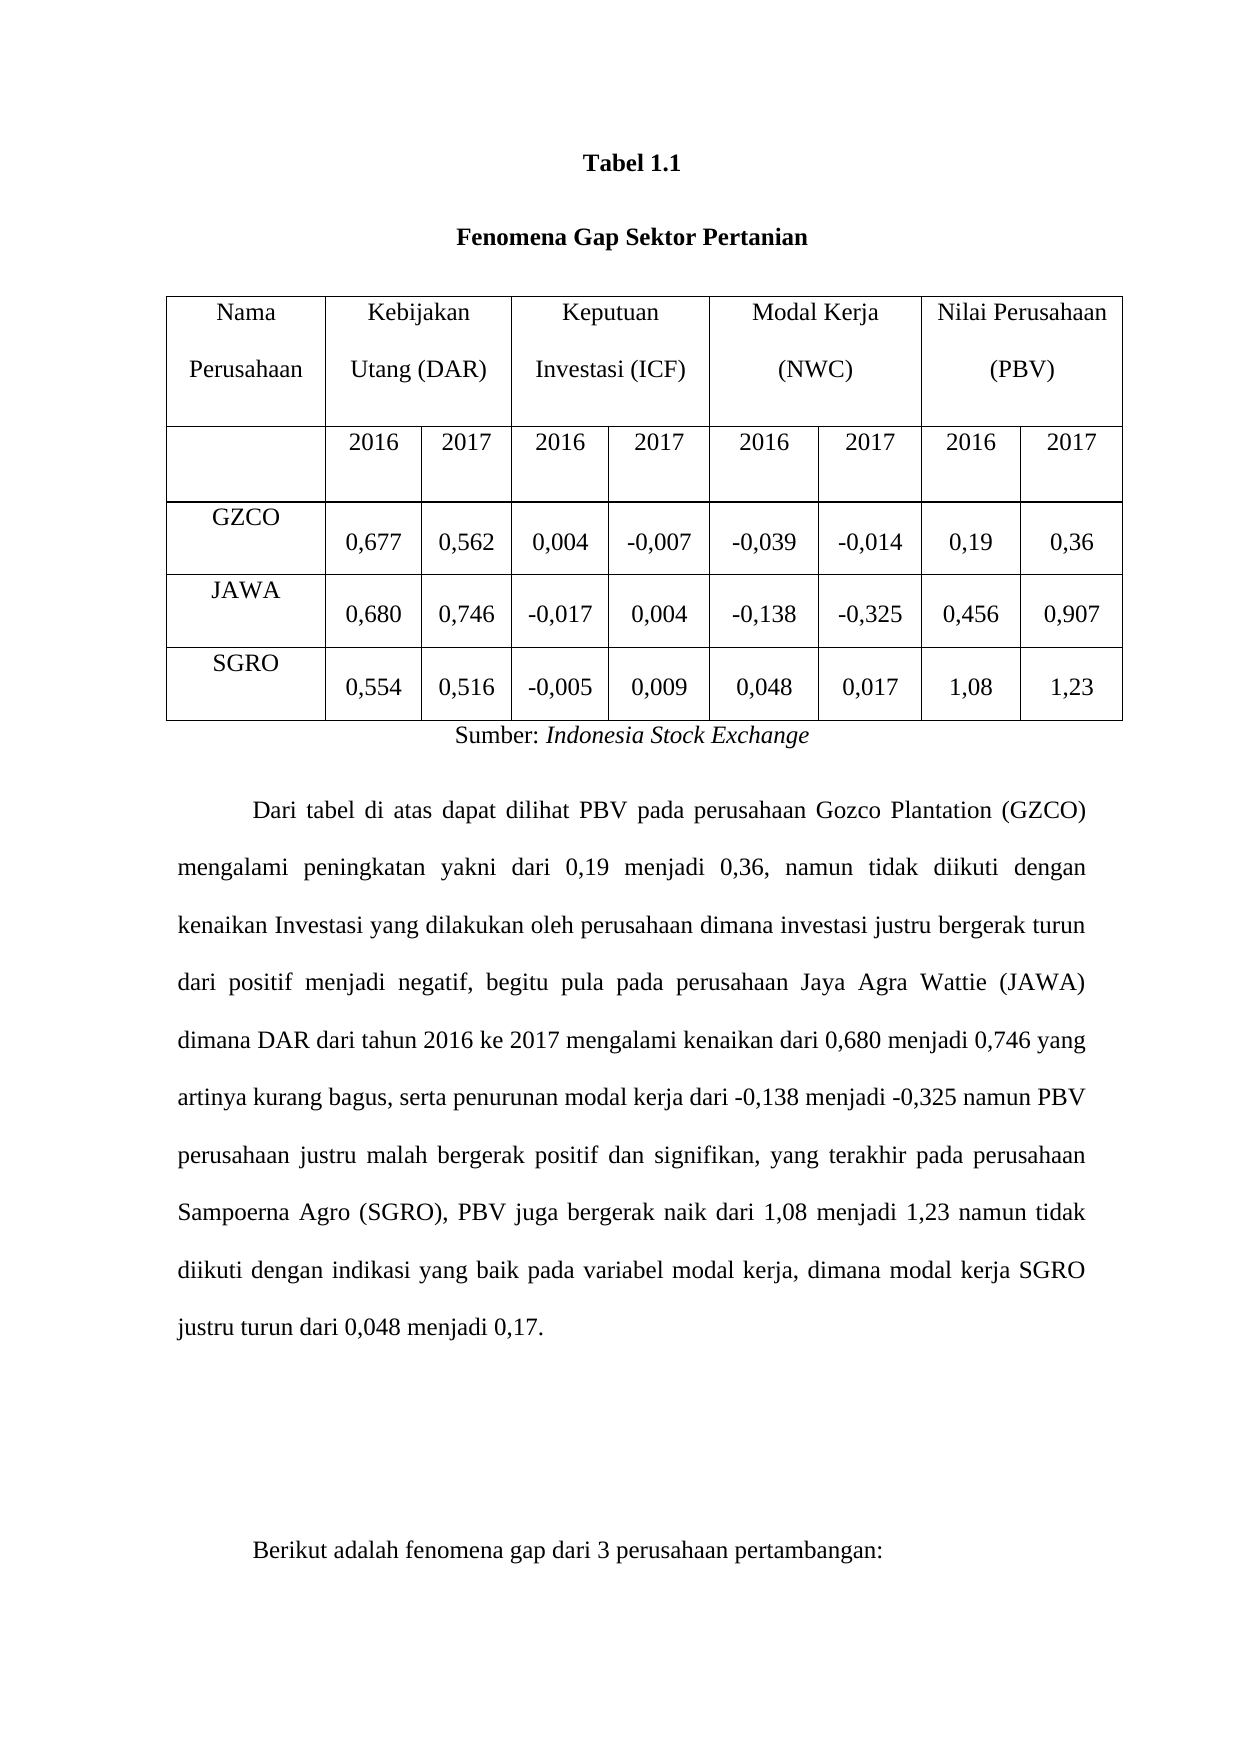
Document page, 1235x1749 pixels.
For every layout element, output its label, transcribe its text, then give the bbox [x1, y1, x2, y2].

table_cell -0,325 [819, 575, 921, 647]
text Sumber: Indonesia Stock Exchange [177, 721, 1087, 749]
table_cell -0,039 [710, 503, 818, 574]
text Fenomena Gap Sektor Pertanian [177, 222, 1087, 251]
text Dari tabel di atas dapat dilihat PBV pada perusahaan Gozco Plantation (GZCO) mengalami peningkatan yakni dari 0,19 menjadi 0,36, namun tidak diikuti dengan kenaikan Investasi yang dilakukan oleh perusahaan dimana investasi justru bergerak turun dari positif menjadi negatif, begitu pula pada perusahaan Jaya Agra Wattie (JAWA) dimana DAR dari tahun 2016 ke 2017 mengalami kenaikan dari 0,680 menjadi 0,746 yang artinya kurang bagus, serta penurunan modal kerja dari -0,138 menjadi -0,325 namun PBV perusahaan justru malah bergerak positif dan signifikan, yang terakhir pada perusahaan Sampoerna Agro (SGRO), PBV juga bergerak naik dari 1,08 menjadi 1,23 namun tidak diikuti dengan indikasi yang baik pada variabel modal kerja, dimana modal kerja SGRO justru turun dari 0,048 menjadi 0,17. [177, 795, 1087, 1341]
table_cell 1,08 [922, 648, 1020, 719]
table_cell 0,554 [326, 648, 421, 719]
text Tabel 1.1 [177, 148, 1087, 176]
table_header Kebijakan Utang (DAR) [326, 297, 511, 426]
table_cell 2017 [609, 427, 709, 501]
table_header Keputuan Investasi (ICF) [512, 297, 709, 426]
table_cell -0,005 [512, 648, 608, 719]
table_cell 0,048 [710, 648, 818, 719]
table_cell -0,014 [819, 503, 921, 574]
table_cell SGRO [167, 648, 325, 719]
table_header Nama Perusahaan [167, 297, 325, 426]
table_cell 1,23 [1021, 648, 1122, 719]
table_cell 2016 [710, 427, 818, 501]
table_header Nilai Perusahaan (PBV) [922, 297, 1122, 426]
table_cell JAWA [167, 575, 325, 647]
table_cell 2016 [512, 427, 608, 501]
table_cell 0,516 [422, 648, 511, 719]
table_cell 2017 [1021, 427, 1122, 501]
table_cell 0,746 [422, 575, 511, 647]
table_cell 2017 [422, 427, 511, 501]
table_cell [167, 427, 325, 501]
table_cell 0,19 [922, 503, 1020, 574]
table_cell 0,456 [922, 575, 1020, 647]
table_cell 0,004 [512, 503, 608, 574]
table_cell 0,004 [609, 575, 709, 647]
table_cell 0,009 [609, 648, 709, 719]
table_cell 0,677 [326, 503, 421, 574]
table_cell 2016 [922, 427, 1020, 501]
table_cell 0,017 [819, 648, 921, 719]
table_header Modal Kerja (NWC) [710, 297, 921, 426]
table_cell 0,680 [326, 575, 421, 647]
table_cell 2016 [326, 427, 421, 501]
table_cell -0,138 [710, 575, 818, 647]
table_cell GZCO [167, 503, 325, 574]
table_cell -0,017 [512, 575, 608, 647]
table_cell 0,36 [1021, 503, 1122, 574]
table_cell 2017 [819, 427, 921, 501]
table_cell 0,907 [1021, 575, 1122, 647]
table_cell 0,562 [422, 503, 511, 574]
table_cell -0,007 [609, 503, 709, 574]
text Berikut adalah fenomena gap dari 3 perusahaan pertambangan: [177, 1535, 1087, 1563]
